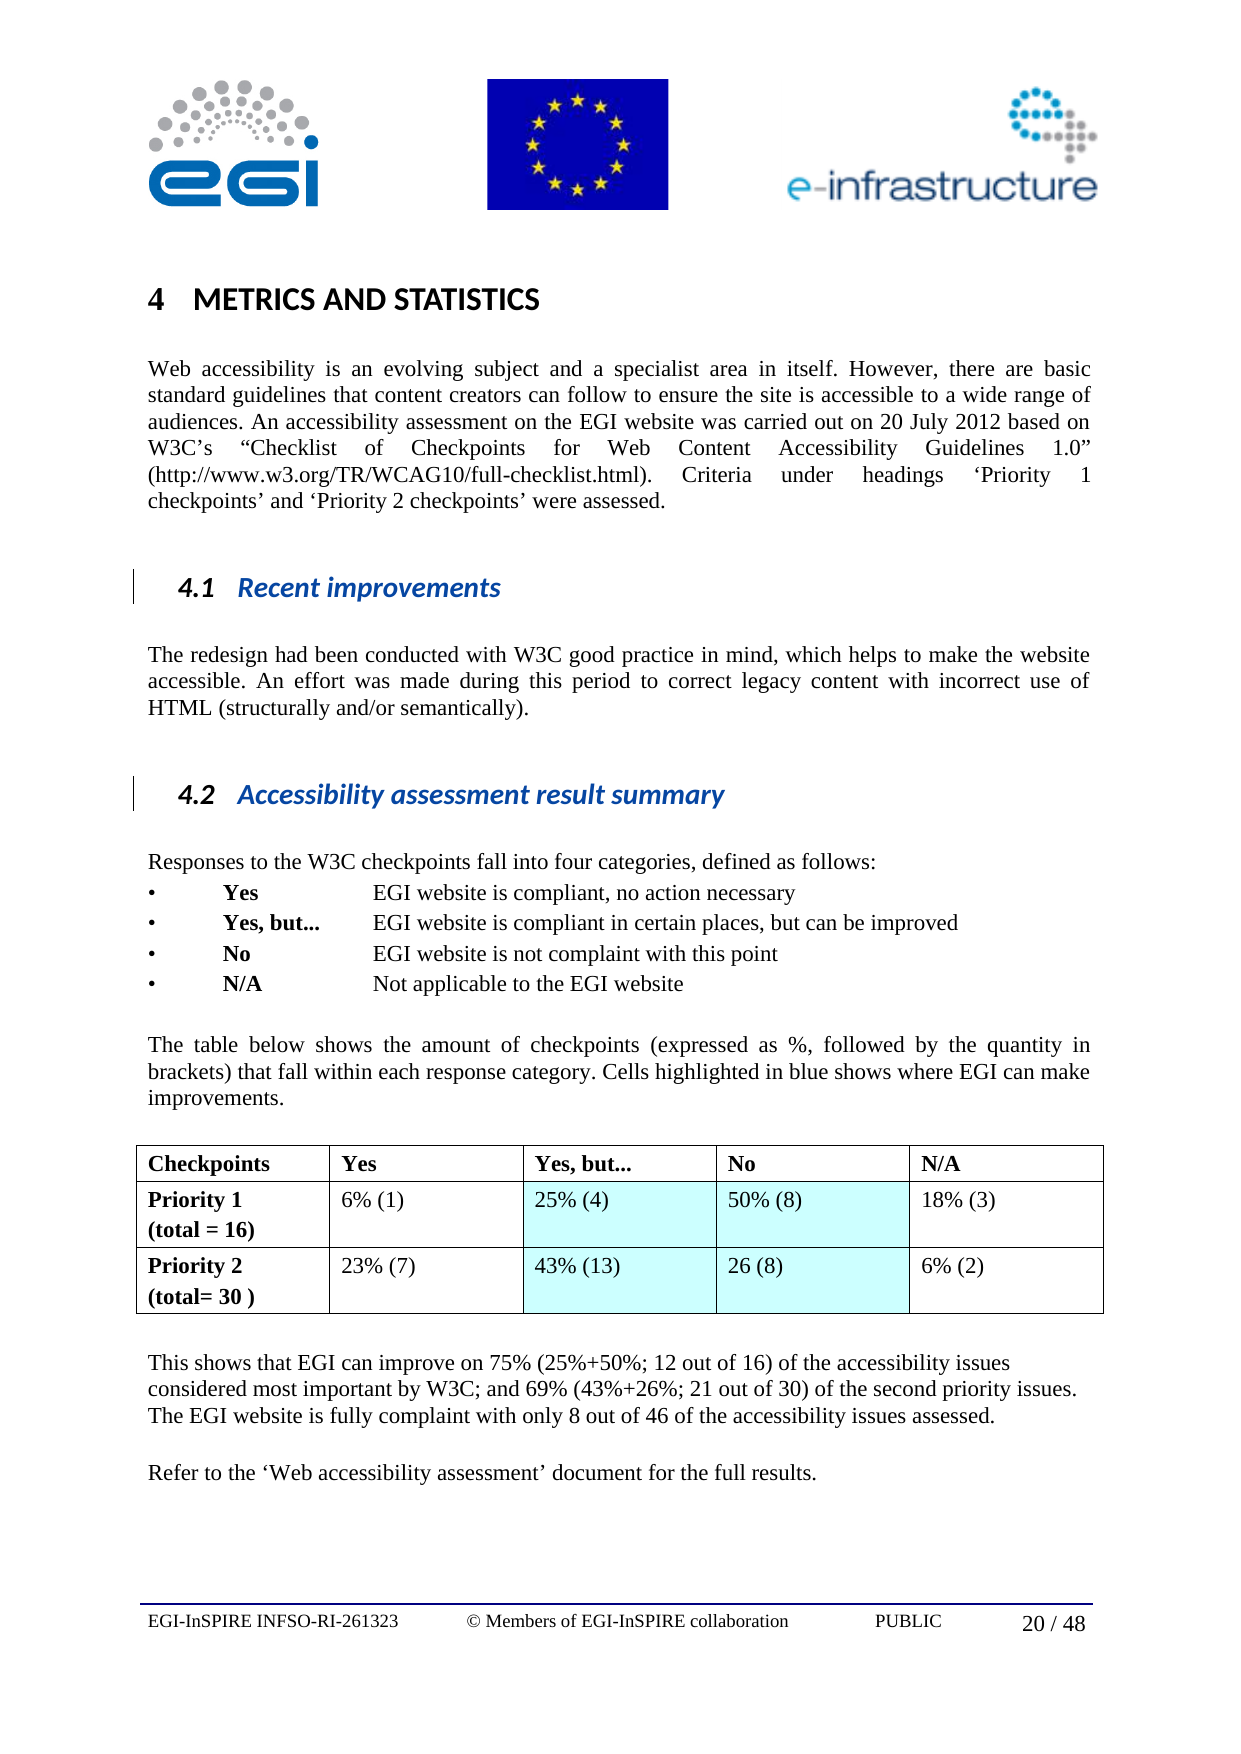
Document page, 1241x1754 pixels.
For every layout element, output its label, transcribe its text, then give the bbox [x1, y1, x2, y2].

text • No EGI website is not complaint with this point [148, 940, 1092, 966]
text • Yes, but... EGI website is compliant in certain places, but can be improved [148, 909, 1092, 936]
subtitle Metrics and statistics [148, 278, 1092, 318]
table_cell 6% (2) [910, 1248, 1103, 1313]
table_cell 6% (1) [330, 1182, 523, 1247]
text This shows that EGI can improve on 75% (25%+50%; 12 out of 16) of the accessibility issues considered most important by W3C; and 69% (43%+26%; 21 out of 30) of the second priority issues. The EGI website is fully complaint with only 8 out of 46 of the accessibility issues assessed. [148, 1349, 1092, 1454]
text Refer to the ‘Web accessibility assessment’ document for the full results. [148, 1459, 1092, 1485]
text • Yes EGI website is compliant, no action necessary [148, 879, 1092, 905]
picture [780, 79, 1106, 210]
table_cell Priority 2 (total= 30 ) [137, 1248, 329, 1313]
table_cell 25% (4) [524, 1182, 716, 1247]
table_header Yes [330, 1146, 523, 1181]
table_cell 18% (3) [910, 1182, 1103, 1247]
table_header No [717, 1146, 909, 1181]
table_header Yes, but... [524, 1146, 716, 1181]
table_header N/A [910, 1146, 1103, 1181]
subtitle Recent improvements [177, 569, 1092, 604]
text Responses to the W3C checkpoints fall into four categories, defined as follows: [148, 848, 1092, 874]
text • N/A Not applicable to the EGI website [148, 970, 1092, 997]
picture [487, 79, 669, 210]
text The redesign had been conducted with W3C good practice in mind, which helps to make the website accessible. An effort was made during this period to correct legacy content with incorrect use of HTML (structurally and/or semantically). [148, 641, 1092, 720]
table_header Checkpoints [137, 1146, 329, 1181]
table_cell 23% (7) [330, 1248, 523, 1313]
text Web accessibility is an evolving subject and a specialist area in itself. However, there are basic standard guidelines that content creators can follow to ensure the site is accessible to a wide range of audiences. An accessibility assessment on the EGI website was carried out on 20 July 2012 based on W3C’s “Checklist of Checkpoints for Web Content Accessibility Guidelines 1.0” (http://www.w3.org/TR/WCAG10/full-checklist.html). Criteria under headings ‘Priority 1 checkpoints’ and ‘Priority 2 checkpoints’ were assessed. [148, 355, 1092, 513]
table_cell 50% (8) [717, 1182, 909, 1247]
table_cell 43% (13) [524, 1248, 716, 1313]
subtitle Accessibility assessment result summary [177, 776, 1092, 811]
text The table below shows the amount of checkpoints (expressed as %, followed by the quantity in brackets) that fall within each response category. Cells highlighted in blue shows where EGI can make improvements. [148, 1031, 1092, 1110]
table_cell Priority 1 (total = 16) [137, 1182, 329, 1247]
picture [147, 79, 320, 208]
table_cell 26 (8) [717, 1248, 909, 1313]
